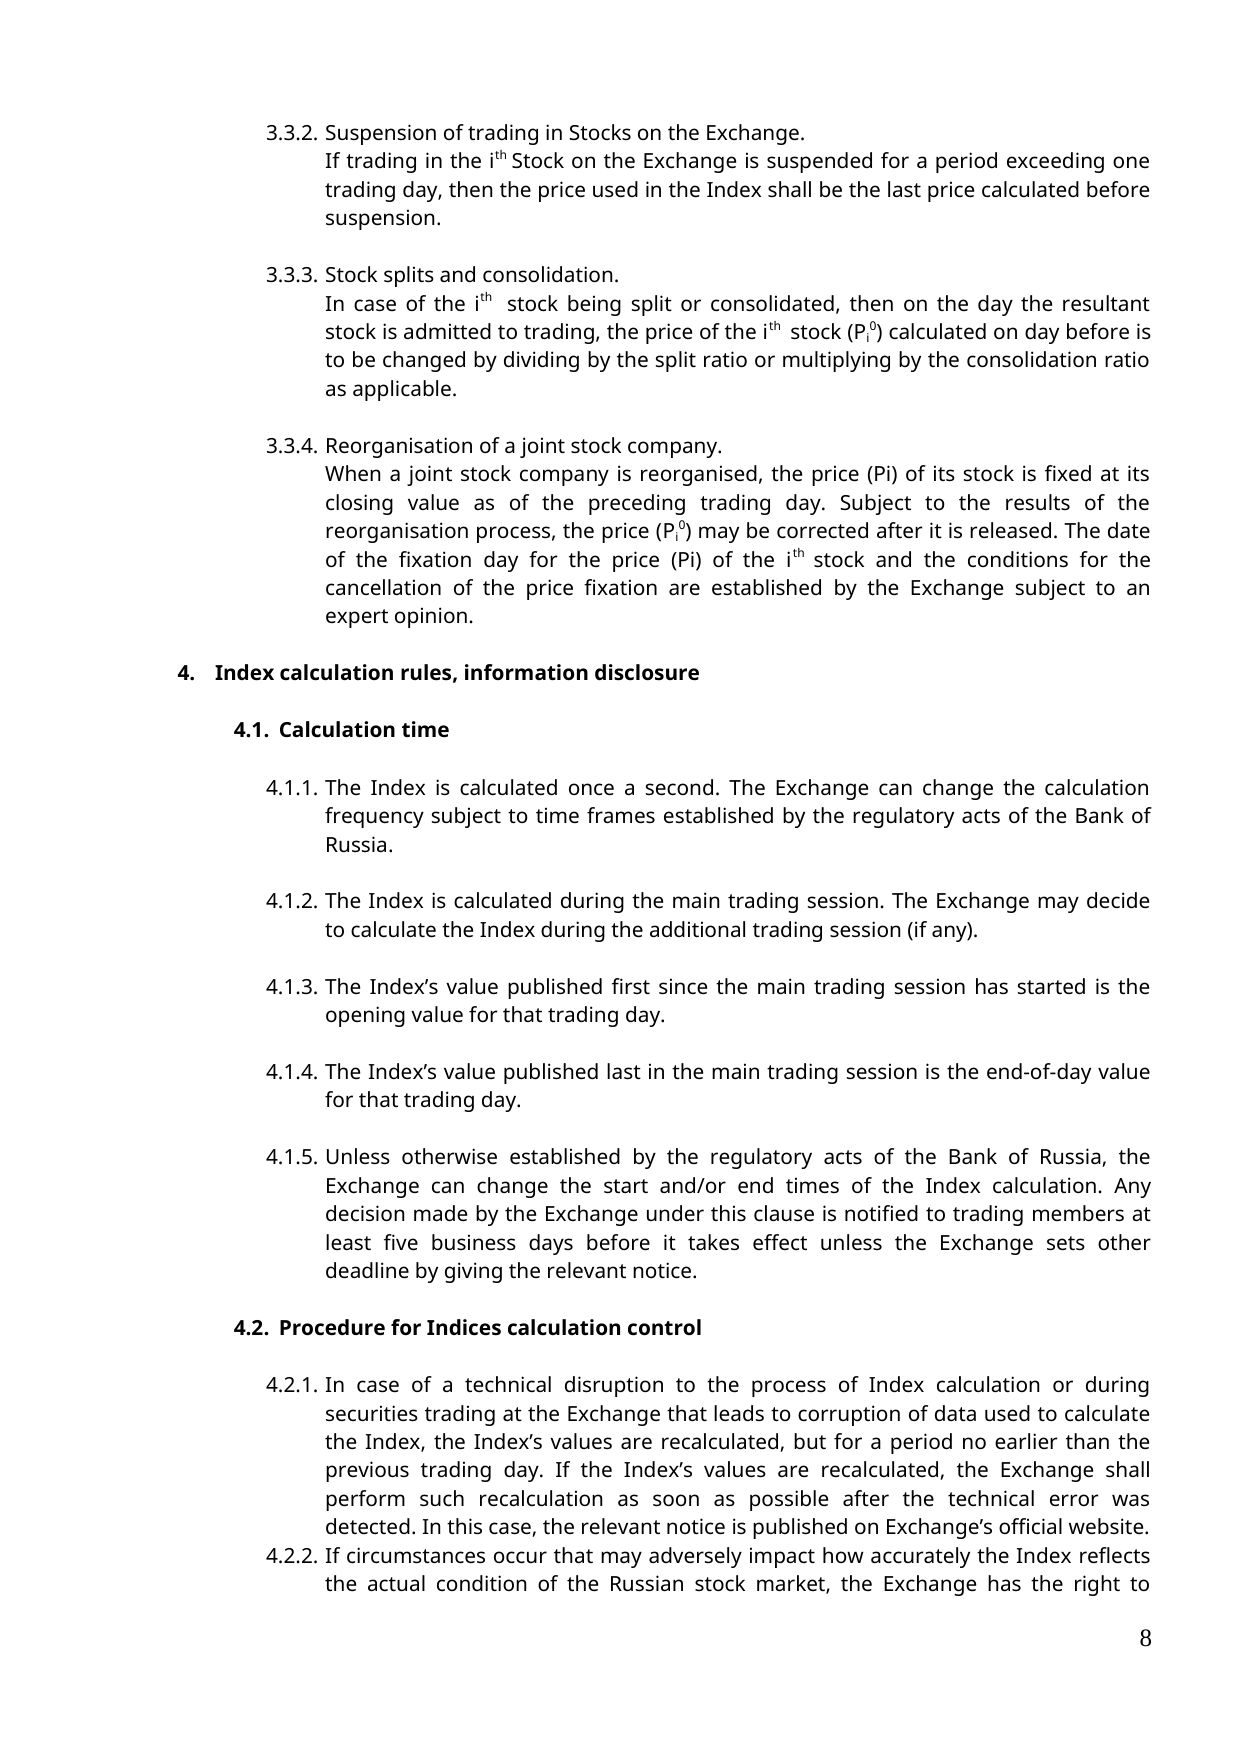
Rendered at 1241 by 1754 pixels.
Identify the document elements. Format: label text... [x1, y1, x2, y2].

list Calculation time [233, 716, 1152, 744]
list Index calculation rules, information disclosure [177, 658, 1152, 687]
list Suspension of trading in Stocks on the Exchange. [266, 118, 1152, 147]
list Reorganisation of a joint stock company. [266, 431, 1152, 459]
list The Index is calculated once a second. The Exchange can change the calculation frequency subject to time frames established by the regulatory acts of the Bank of Russia. [266, 773, 1152, 858]
list The Index’s value published last in the main trading session is the end-of-day value for that trading day. [266, 1057, 1152, 1114]
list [266, 1541, 1152, 1598]
text In case of the ith stock being split or consolidated, then on the day the resultant stock is admitted to trading, the price of the ith stock (Pi0) calculated on day before is to be changed by dividing by the split ratio or multiplying by the consolidation ratio as applicable. [325, 289, 1152, 402]
list The Index’s value published first since the main trading session has started is the opening value for that trading day. [266, 972, 1152, 1029]
list The Index is calculated during the main trading session. The Exchange may decide to calculate the Index during the additional trading session (if any). [266, 887, 1152, 943]
list In case of a technical disruption to the process of Index calculation or during securities trading at the Exchange that leads to corruption of data used to calculate the Index, the Index’s values are recalculated, but for a period no earlier than the previous trading day. If the Index’s values are recalculated, the Exchange shall perform such recalculation as soon as possible after the technical error was detected. In this case, the relevant notice is published on Exchange’s official website. [266, 1370, 1152, 1541]
list Stock splits and consolidation. [266, 260, 1152, 289]
list Procedure for Indices calculation control [233, 1313, 1152, 1342]
list Unless otherwise established by the regulatory acts of the Bank of Russia, the Exchange can change the start and/or end times of the Index calculation. Any decision made by the Exchange under this clause is notified to trading members at least five business days before it takes effect unless the Exchange sets other deadline by giving the relevant notice. [266, 1142, 1152, 1285]
text If trading in the ith Stock on the Exchange is suspended for a period exceeding one trading day, then the price used in the Index shall be the last price calculated before suspension. [325, 147, 1152, 232]
text When a joint stock company is reorganised, the price (Pi) of its stock is fixed at its closing value as of the preceding trading day. Subject to the results of the reorganisation process, the price (Pi0) may be corrected after it is released. The date of the fixation day for the price (Pi) of the ith stock and the conditions for the cancellation of the price fixation are established by the Exchange subject to an expert opinion. [325, 459, 1152, 630]
